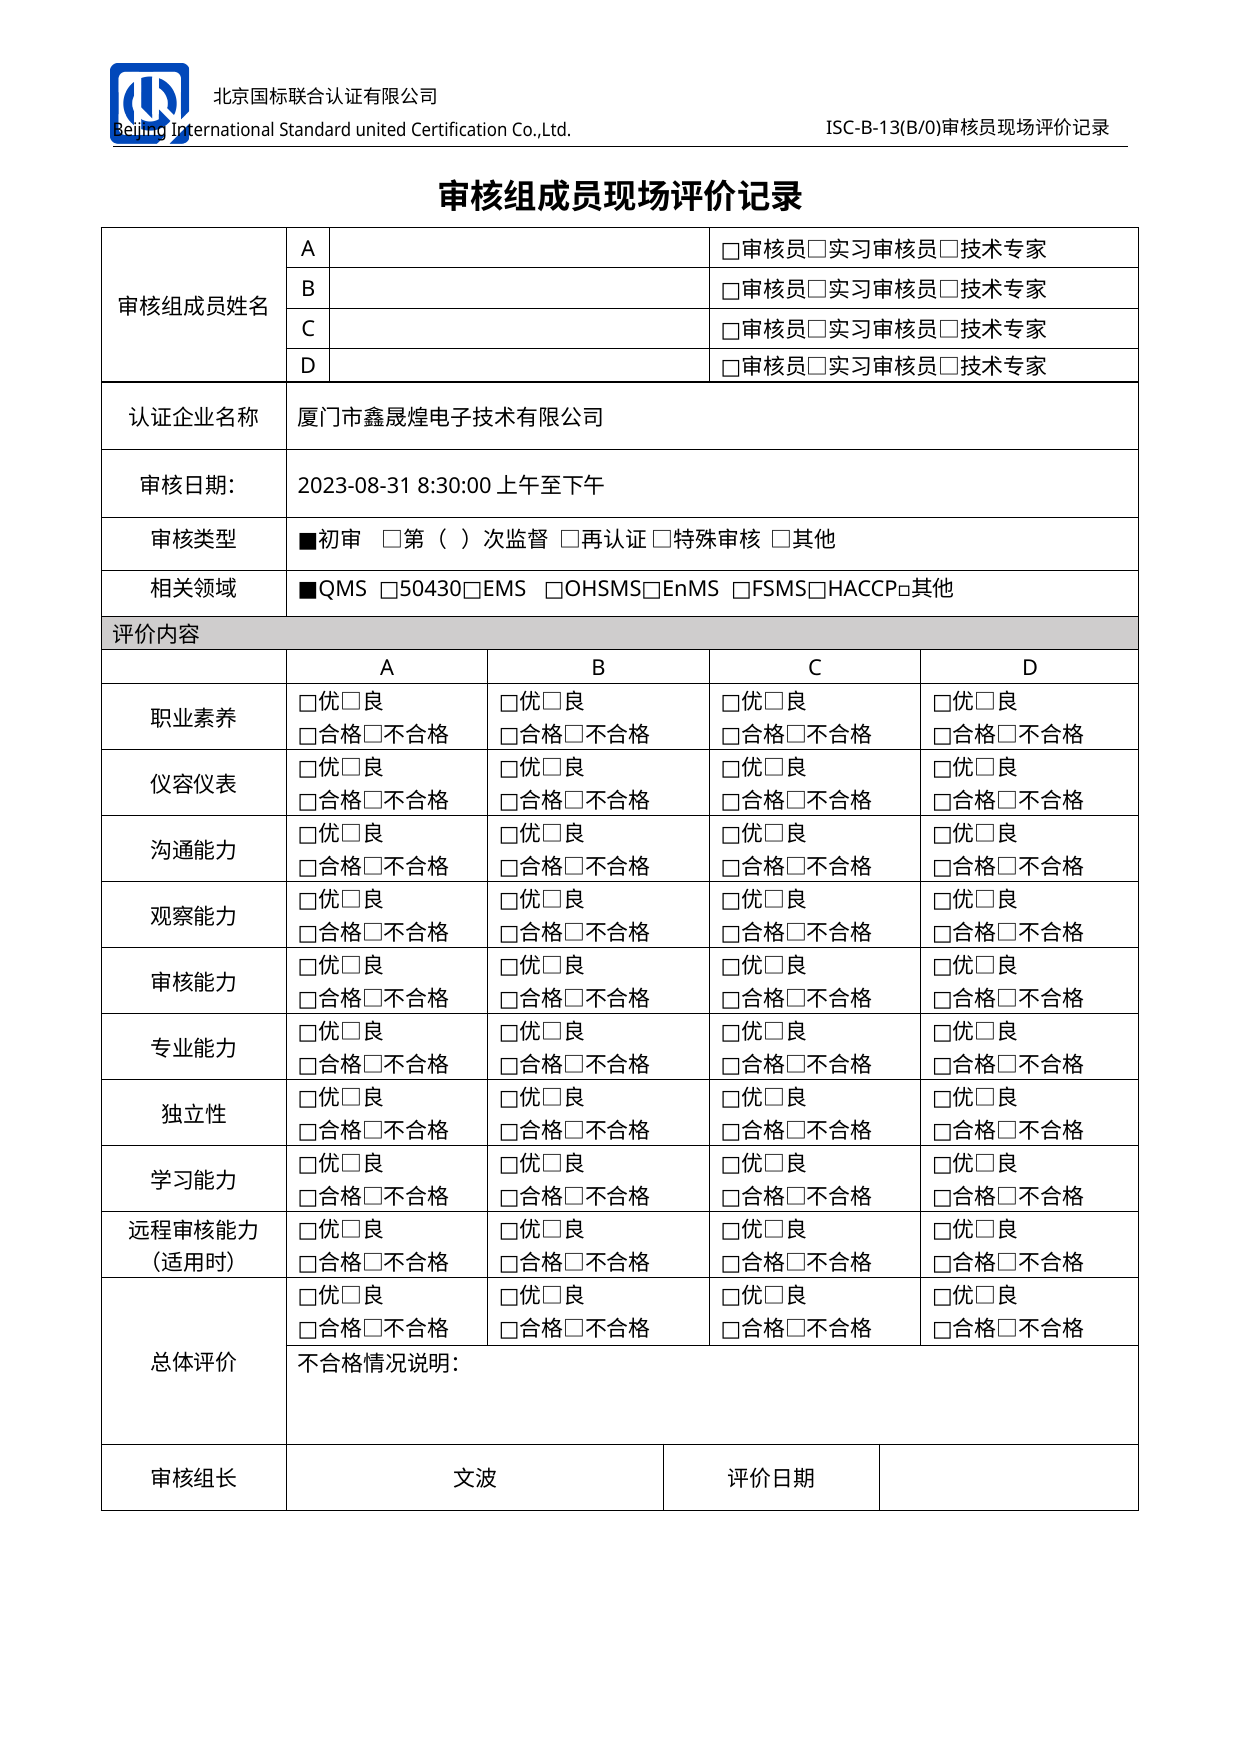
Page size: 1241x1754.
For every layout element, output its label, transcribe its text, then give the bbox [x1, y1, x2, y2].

table_cell □优□良 □合格□不合格 [710, 1014, 920, 1079]
table_cell □优□良 □合格□不合格 [287, 1014, 487, 1079]
table_cell □优□良 □合格□不合格 [921, 1212, 1138, 1277]
table_cell 审核组长 [102, 1445, 286, 1509]
table_cell □优□良 □合格□不合格 [287, 1212, 487, 1277]
table_cell □优□良 □合格□不合格 [488, 1212, 709, 1277]
table_cell □优□良 □合格□不合格 [287, 750, 487, 815]
table_cell □优□良 □合格□不合格 [488, 948, 709, 1013]
table_cell □优□良 □合格□不合格 [710, 816, 920, 881]
table_cell 观察能力 [102, 882, 286, 947]
table_cell ■QMS □50430□EMS □OHSMS□EnMS □FSMS□HACCP□其他 [287, 571, 1138, 616]
table_cell D [287, 349, 329, 381]
picture [110, 63, 190, 144]
table_cell □审核员□实习审核员□技术专家 [710, 309, 1138, 348]
table_cell 认证企业名称 [102, 383, 286, 449]
table_cell □审核员□实习审核员□技术专家 [710, 268, 1138, 308]
table_cell □优□良 □合格□不合格 [488, 1146, 709, 1211]
table_cell □审核员□实习审核员□技术专家 [710, 349, 1138, 381]
table_cell C [710, 650, 920, 683]
table_cell C [287, 309, 329, 348]
table_cell □优□良 □合格□不合格 [710, 684, 920, 749]
table_cell 2023-08-31 8:30:00上午至下午 [287, 450, 1138, 517]
table_cell [330, 268, 709, 308]
table_cell 总体评价 [102, 1278, 286, 1443]
table_header [330, 228, 709, 267]
table_header 审核组成员姓名 [102, 228, 286, 381]
table_cell D [921, 650, 1138, 683]
table_cell □优□良 □合格□不合格 [488, 750, 709, 815]
table_cell □优□良 □合格□不合格 [287, 1080, 487, 1145]
table_cell 学习能力 [102, 1146, 286, 1211]
table_header A [287, 228, 329, 267]
table_cell □优□良 □合格□不合格 [921, 882, 1138, 947]
table_cell [880, 1445, 1138, 1509]
table_cell □优□良 □合格□不合格 [287, 882, 487, 947]
table_cell A [287, 650, 487, 683]
table_cell □优□良 □合格□不合格 [921, 1080, 1138, 1145]
table_cell 远程审核能力 （适用时） [102, 1212, 286, 1277]
table_cell □优□良 □合格□不合格 [710, 882, 920, 947]
table_cell □优□良 □合格□不合格 [710, 1080, 920, 1145]
table_cell 仪容仪表 [102, 750, 286, 815]
table_cell 文波 [287, 1445, 663, 1509]
table_cell □优□良 □合格□不合格 [488, 816, 709, 881]
table_cell ■初审 □第（ ）次监督 □再认证 □特殊审核 □其他 [287, 518, 1138, 570]
table_cell □优□良 □合格□不合格 [710, 1212, 920, 1277]
table_cell □优□良 □合格□不合格 [710, 1278, 920, 1345]
table_cell □优□良 □合格□不合格 [287, 948, 487, 1013]
table_cell □优□良 □合格□不合格 [488, 684, 709, 749]
table_cell 评价内容 [102, 617, 1138, 649]
table_cell B [287, 268, 329, 308]
table_cell □优□良 □合格□不合格 [921, 684, 1138, 749]
table_cell 评价日期 [664, 1445, 879, 1509]
table_cell □优□良 □合格□不合格 [710, 1146, 920, 1211]
table_cell [330, 349, 709, 381]
table_cell □优□良 □合格□不合格 [488, 1278, 709, 1345]
table_cell 独立性 [102, 1080, 286, 1145]
table_cell 审核类型 [102, 518, 286, 570]
table_cell □优□良 □合格□不合格 [710, 948, 920, 1013]
table_cell □优□良 □合格□不合格 [287, 1278, 487, 1345]
text 审核组成员现场评价记录 [112, 162, 1128, 227]
table_cell □优□良 □合格□不合格 [921, 1146, 1138, 1211]
table_cell [102, 650, 286, 683]
table_cell □优□良 □合格□不合格 [921, 750, 1138, 815]
table_cell □优□良 □合格□不合格 [488, 882, 709, 947]
table_cell □优□良 □合格□不合格 [921, 816, 1138, 881]
table_cell □优□良 □合格□不合格 [488, 1014, 709, 1079]
table_cell □优□良 □合格□不合格 [921, 948, 1138, 1013]
table_cell 沟通能力 [102, 816, 286, 881]
table_cell □优□良 □合格□不合格 [921, 1014, 1138, 1079]
table_cell 厦门市鑫晟煌电子技术有限公司 [287, 383, 1138, 449]
table_cell 职业素养 [102, 684, 286, 749]
table_cell □优□良 □合格□不合格 [710, 750, 920, 815]
table_cell 不合格情况说明： [287, 1346, 1138, 1443]
table_header □审核员□实习审核员□技术专家 [710, 228, 1138, 267]
table_cell [330, 309, 709, 348]
table_cell 审核日期： [102, 450, 286, 517]
table_cell □优□良 □合格□不合格 [488, 1080, 709, 1145]
table_cell 相关领域 [102, 571, 286, 616]
table_cell □优□良 □合格□不合格 [287, 684, 487, 749]
table_cell □优□良 □合格□不合格 [287, 1146, 487, 1211]
table_cell □优□良 □合格□不合格 [287, 816, 487, 881]
table_cell 专业能力 [102, 1014, 286, 1079]
table_cell B [488, 650, 709, 683]
table_cell 审核能力 [102, 948, 286, 1013]
table_cell □优□良 □合格□不合格 [921, 1278, 1138, 1345]
